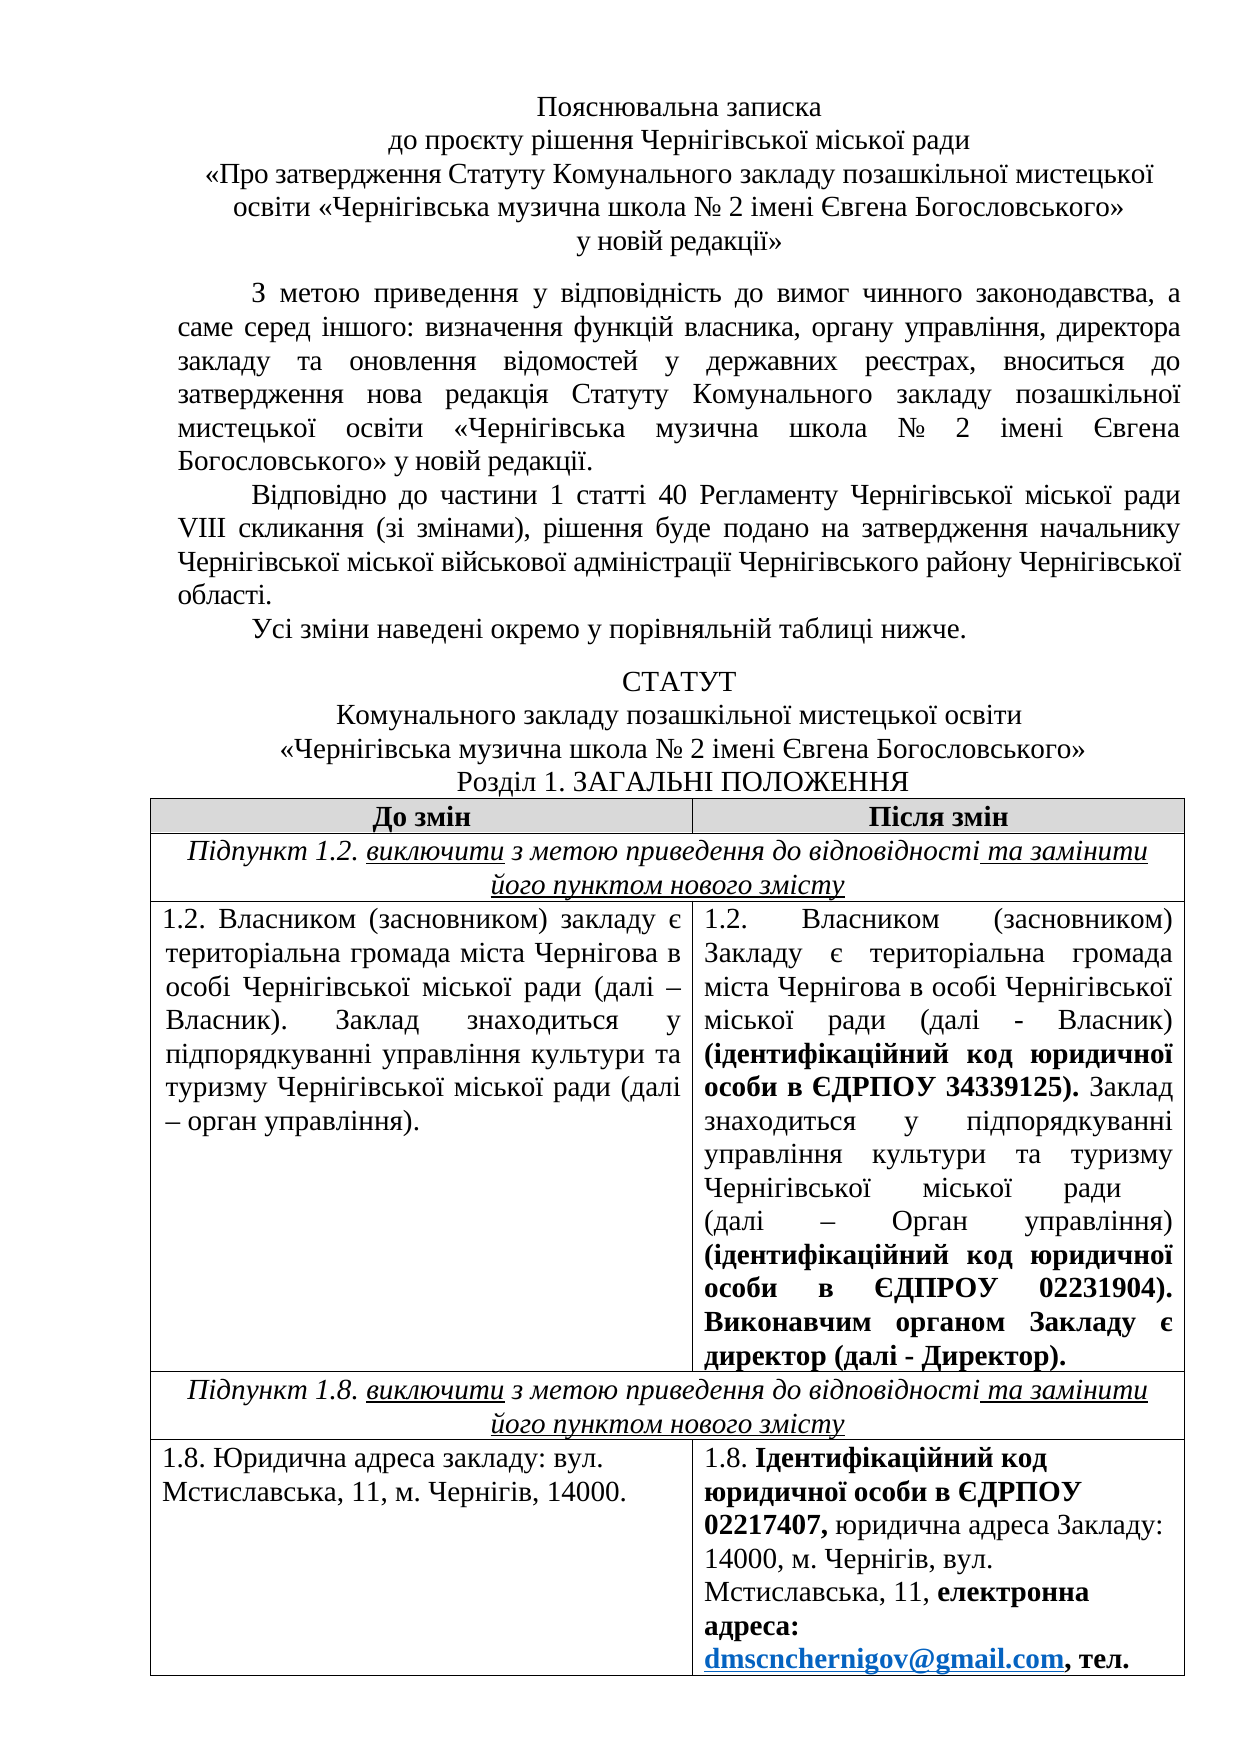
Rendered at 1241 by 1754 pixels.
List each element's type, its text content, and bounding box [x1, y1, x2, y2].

table_cell 1.2. Власником (засновником) закладу є територіальна громада міста Чернігова в особі Чернігівської міської ради (далі – Власник). Заклад знаходиться у підпорядкуванні управління культури та туризму Чернігівської міської ради (далі – орган управління). [151, 902, 692, 1371]
text у новій редакції» [177, 223, 1181, 256]
text Розділ 1. ЗАГАЛЬНІ ПОЛОЖЕННЯ [177, 764, 1181, 798]
text З метою приведення у відповідність до вимог чинного законодавства, а саме серед іншого: визначення функцій власника, органу управління, директора закладу та оновлення відомостей у державних реєстрах, вноситься до затвердження нова редакція Статуту Комунального закладу позашкільної мистецької освіти «Чернігівська музична школа № 2 імені Євгена Богословського» у новій редакції. [177, 276, 1181, 477]
text до проєкту рішення Чернігівської міської ради [177, 122, 1181, 156]
text «Про затвердження Статуту Комунального закладу позашкільної мистецької освіти «Чернігівська музична школа № 2 імені Євгена Богословського» [177, 156, 1181, 223]
table_header Після змін [693, 799, 1184, 832]
table_header До змін [151, 799, 692, 832]
table_cell 1.2. Власником (засновником) Закладу є територіальна громада міста Чернігова в особі Чернігівської міської ради (далі - Власник) (ідентифікаційний код юридичної особи в ЄДРПОУ 34339125). Заклад знаходиться у підпорядкуванні управління культури та туризму Чернігівської міської ради (далі – Орган управління) (ідентифікаційний код юридичної особи в ЄДПРОУ 02231904). Виконавчим органом Закладу є директор (далі - Директор). [693, 902, 1184, 1371]
table_cell Підпункт 1.8. виключити з метою приведення до відповідності та замінити його пунктом нового змісту [151, 1372, 1184, 1439]
text Пояснювальна записка [177, 89, 1181, 122]
text СТАТУТ [177, 664, 1181, 697]
text «Чернігівська музична школа № 2 імені Євгена Богословського» [177, 731, 1181, 764]
text Комунального закладу позашкільної мистецької освіти [177, 697, 1181, 731]
text Відповідно до частини 1 статті 40 Регламенту Чернігівської міської ради VIII скликання (зі змінами), рішення буде подано на затвердження начальнику Чернігівської міської військової адміністрації Чернігівського району Чернігівської області. [177, 477, 1181, 611]
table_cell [693, 1440, 1184, 1675]
table_cell Підпункт 1.2. виключити з метою приведення до відповідності та замінити його пунктом нового змісту [151, 834, 1184, 901]
text Усі зміни наведені окремо у порівняльній таблиці нижче. [177, 611, 1181, 644]
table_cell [151, 1440, 692, 1675]
